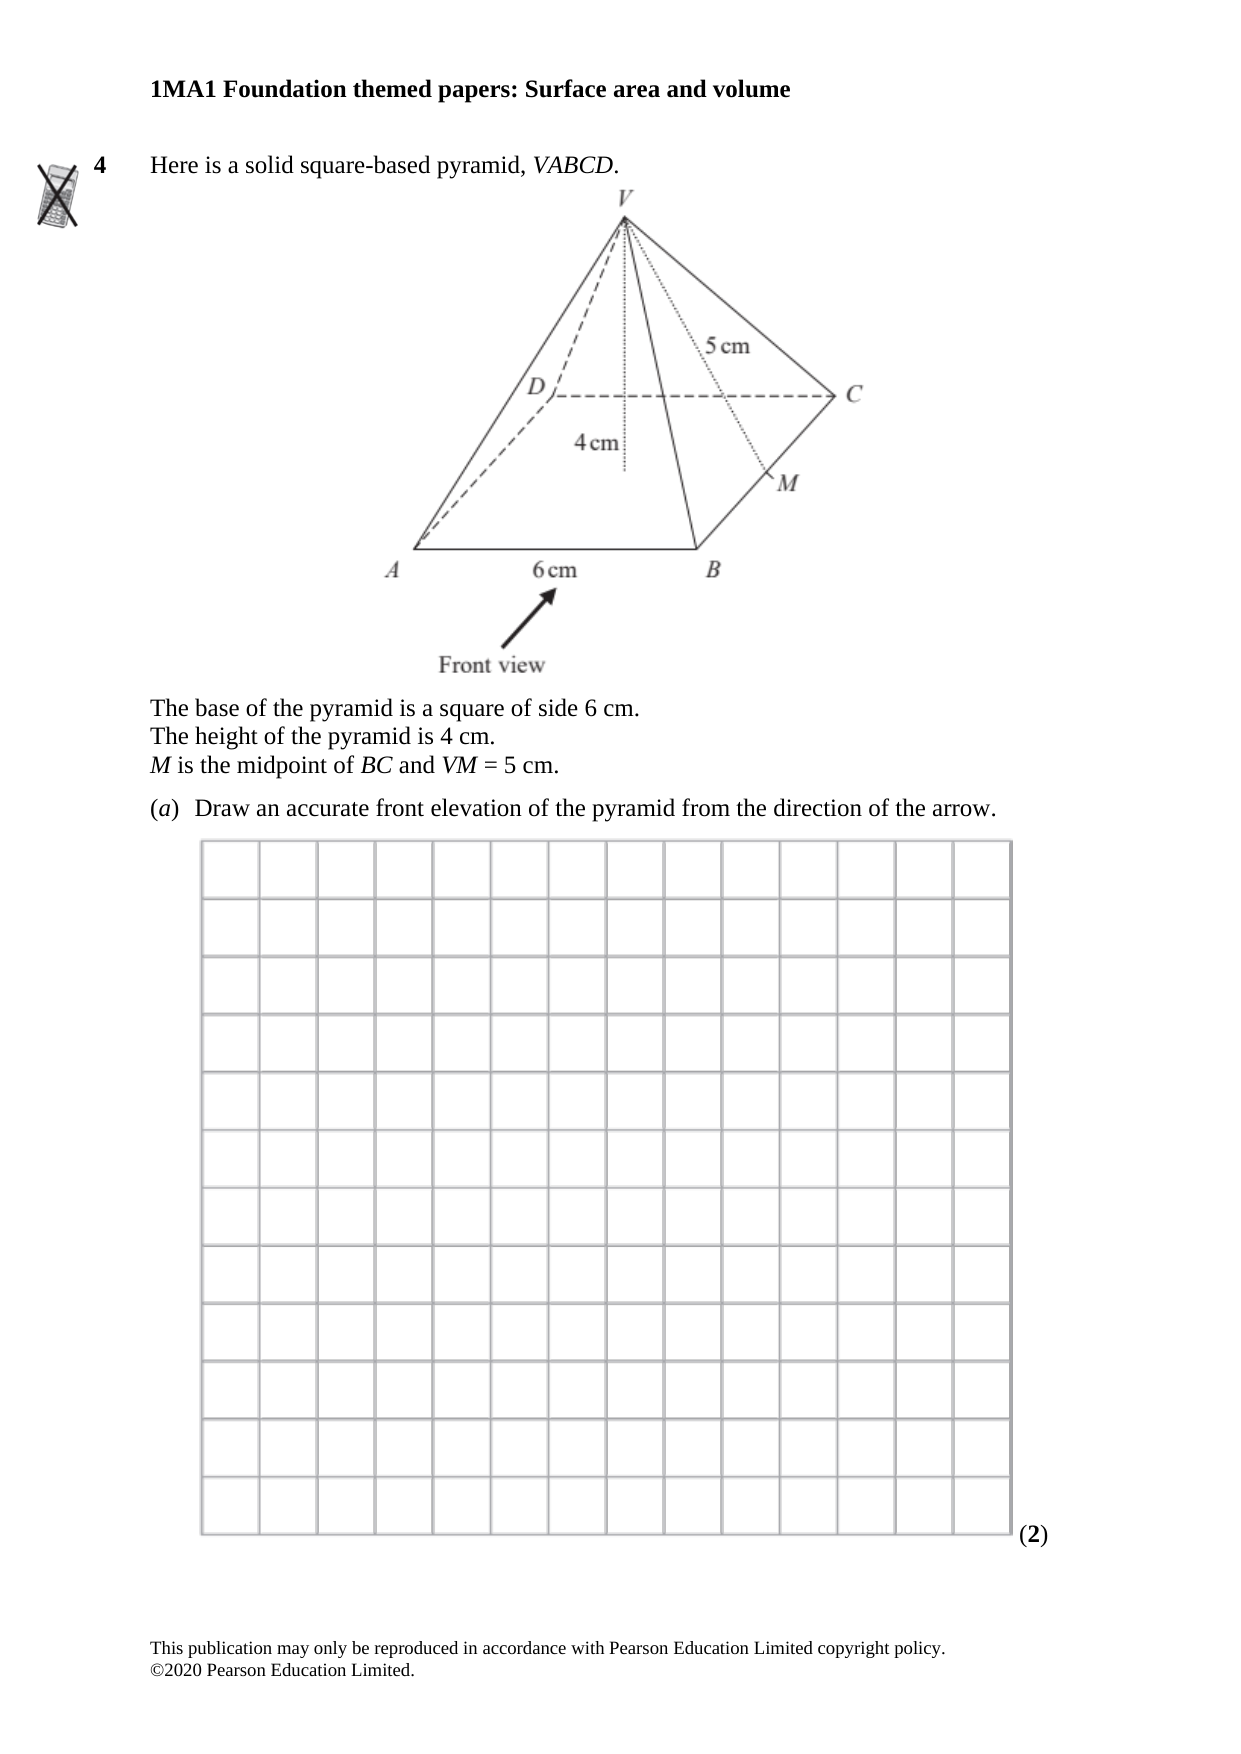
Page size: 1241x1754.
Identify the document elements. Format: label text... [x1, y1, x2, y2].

text (2) [150, 836, 1090, 1548]
text The base of the pyramid is a square of side 6 cm. [150, 693, 1090, 721]
text The height of the pyramid is 4 cm. [150, 721, 1090, 750]
picture [35, 155, 79, 234]
text (a) Draw an accurate front elevation of the pyramid from the direction of the arrow. [150, 793, 1090, 822]
text 4 Here is a solid square-based pyramid, VABCD. [94, 150, 1090, 179]
text M is the midpoint of BC and VM = 5 cm. [150, 750, 1090, 779]
